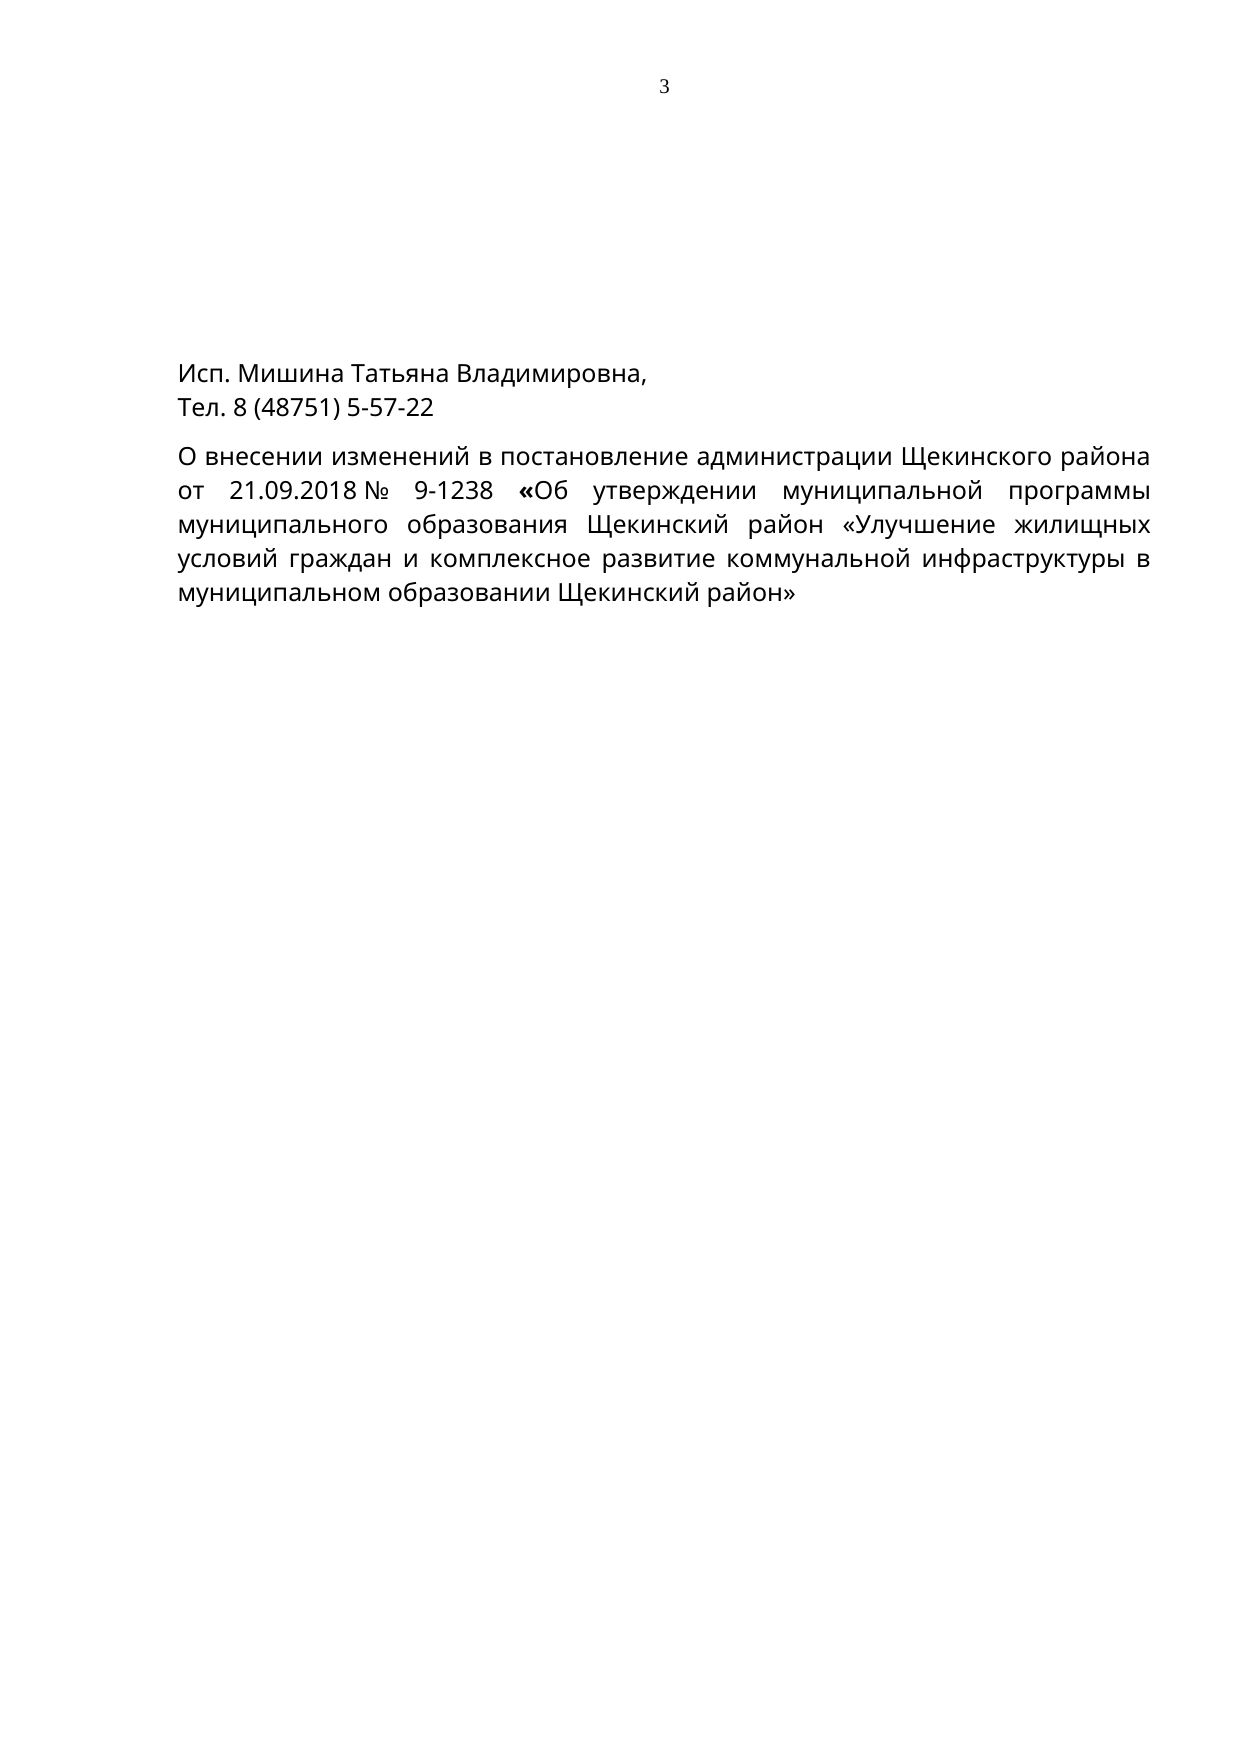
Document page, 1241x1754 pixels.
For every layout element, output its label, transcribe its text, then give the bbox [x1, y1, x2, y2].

text Тел. 8 (48751) 5-57-22 [177, 390, 1152, 424]
text О внесении изменений в постановление администрации Щекинского района от 21.09.2018 № 9-1238 «Об утверждении муниципальной программы муниципального образования Щекинский район «Улучшение жилищных условий граждан и комплексное развитие коммунальной инфраструктуры в муниципальном образовании Щекинский район» [177, 438, 1152, 609]
text Исп. Мишина Татьяна Владимировна, [177, 356, 1152, 390]
